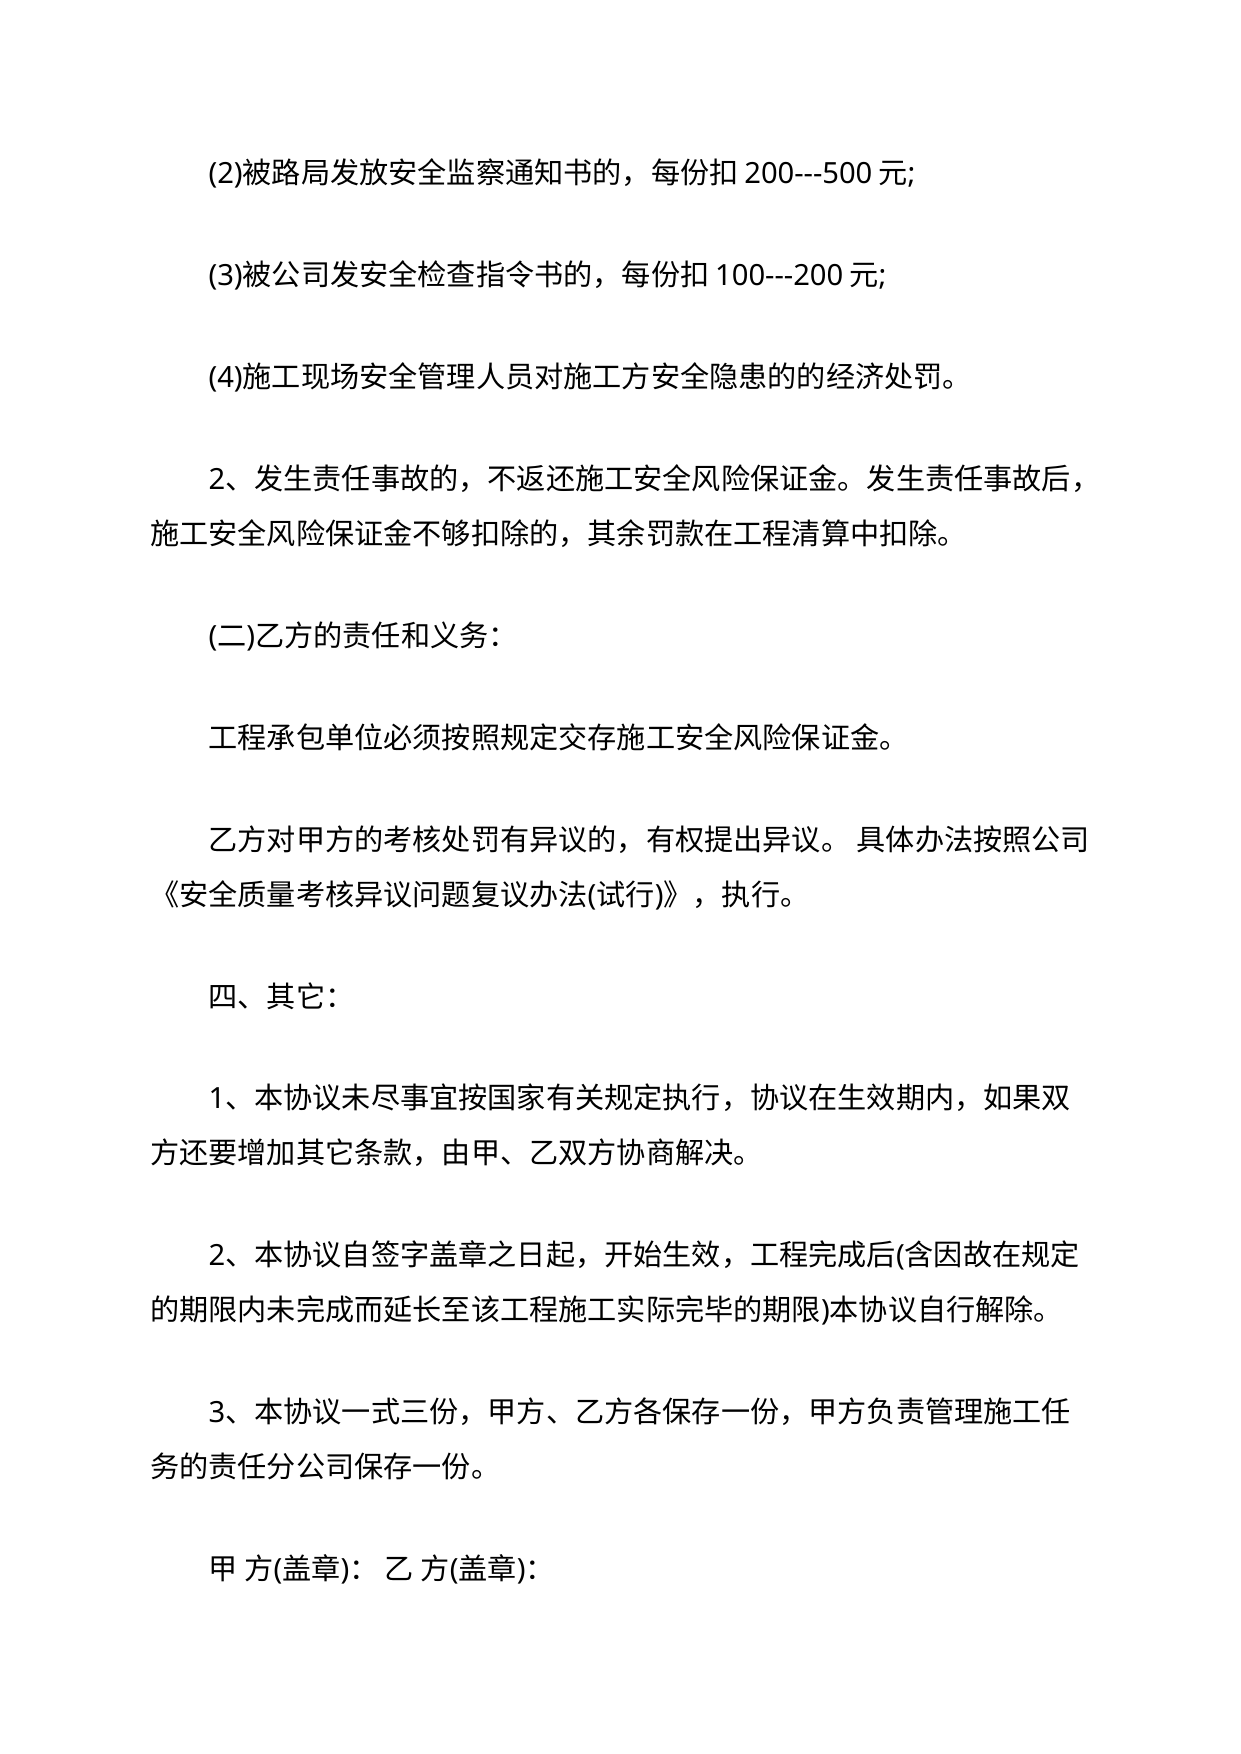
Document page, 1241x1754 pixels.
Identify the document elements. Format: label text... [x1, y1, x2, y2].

text (二)乙方的责任和义务： [150, 613, 1090, 655]
text 2、发生责任事故的，不返还施工安全风险保证金。发生责任事故后，施工安全风险保证金不够扣除的，其余罚款在工程清算中扣除。 [150, 456, 1090, 553]
text 工程承包单位必须按照规定交存施工安全风险保证金。 [150, 715, 1090, 757]
text 2、本协议自签字盖章之日起，开始生效，工程完成后(含因故在规定的期限内未完成而延长至该工程施工实际完毕的期限)本协议自行解除。 [150, 1232, 1090, 1329]
text 乙方对甲方的考核处罚有异议的，有权提出异议。 具体办法按照公司《安全质量考核异议问题复议办法(试行)》，执行。 [150, 816, 1090, 914]
text 四、其它： [150, 973, 1090, 1016]
text 1、本协议未尽事宜按国家有关规定执行，协议在生效期内，如果双方还要增加其它条款，由甲、乙双方协商解决。 [150, 1075, 1090, 1172]
text (3)被公司发安全检查指令书的，每份扣100---200元; [150, 252, 1090, 294]
text 3、本协议一式三份，甲方、乙方各保存一份，甲方负责管理施工任务的责任分公司保存一份。 [150, 1389, 1090, 1486]
text (4)施工现场安全管理人员对施工方安全隐患的的经济处罚。 [150, 354, 1090, 396]
text 甲 方(盖章)： 乙 方(盖章)： [150, 1546, 1090, 1588]
text (2)被路局发放安全监察通知书的，每份扣200---500元; [150, 150, 1090, 192]
